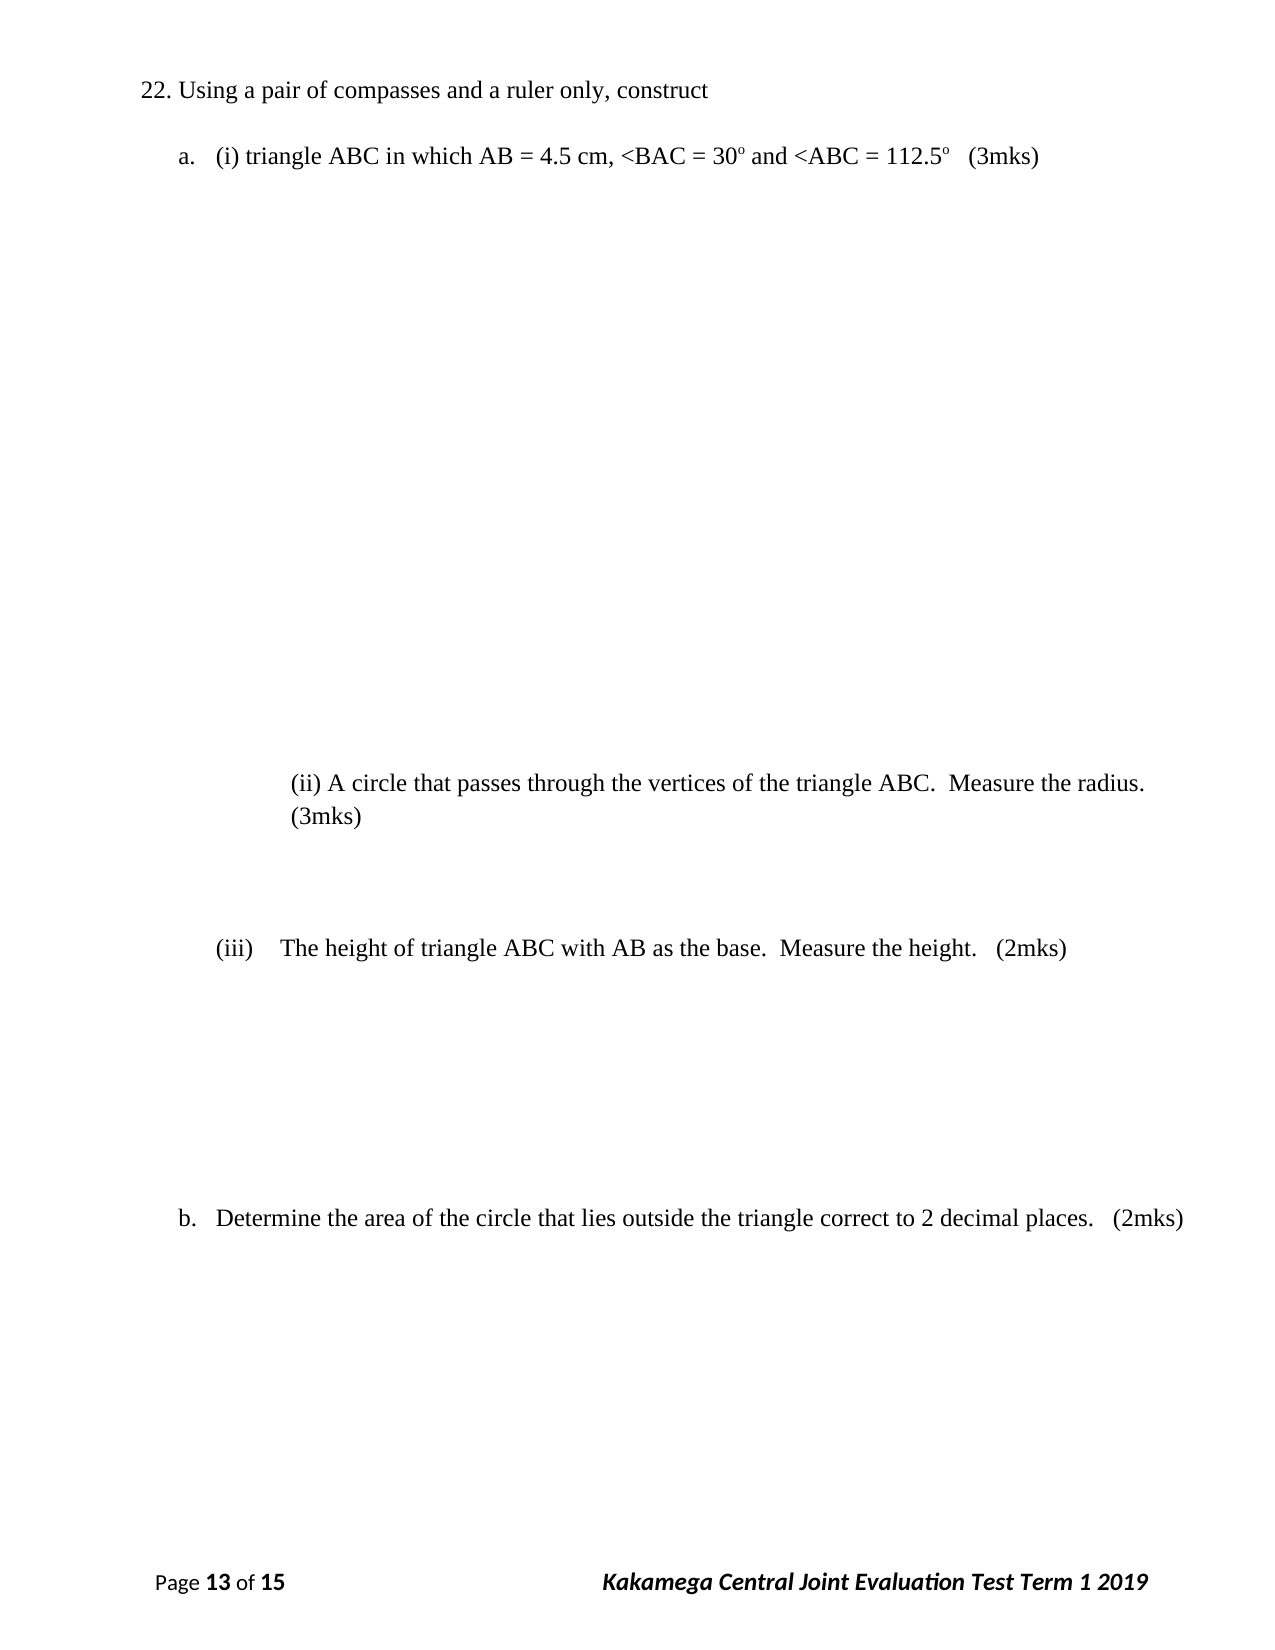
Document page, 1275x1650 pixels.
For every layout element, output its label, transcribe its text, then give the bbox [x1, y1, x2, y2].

list (ii) A circle that passes through the vertices of the triangle ABC. Measure the radius. (3mks) [291, 768, 1200, 830]
list (i) triangle ABC in which AB = 4.5 cm, <BAC = 30o and <ABC = 112.5o (3mks) [178, 141, 1200, 170]
list Determine the area of the circle that lies outside the triangle correct to 2 decimal places. (2mks) [178, 1203, 1200, 1232]
list The height of triangle ABC with AB as the base. Measure the height. (2mks) [216, 933, 1200, 962]
list Using a pair of compasses and a ruler only, construct [141, 75, 1200, 104]
